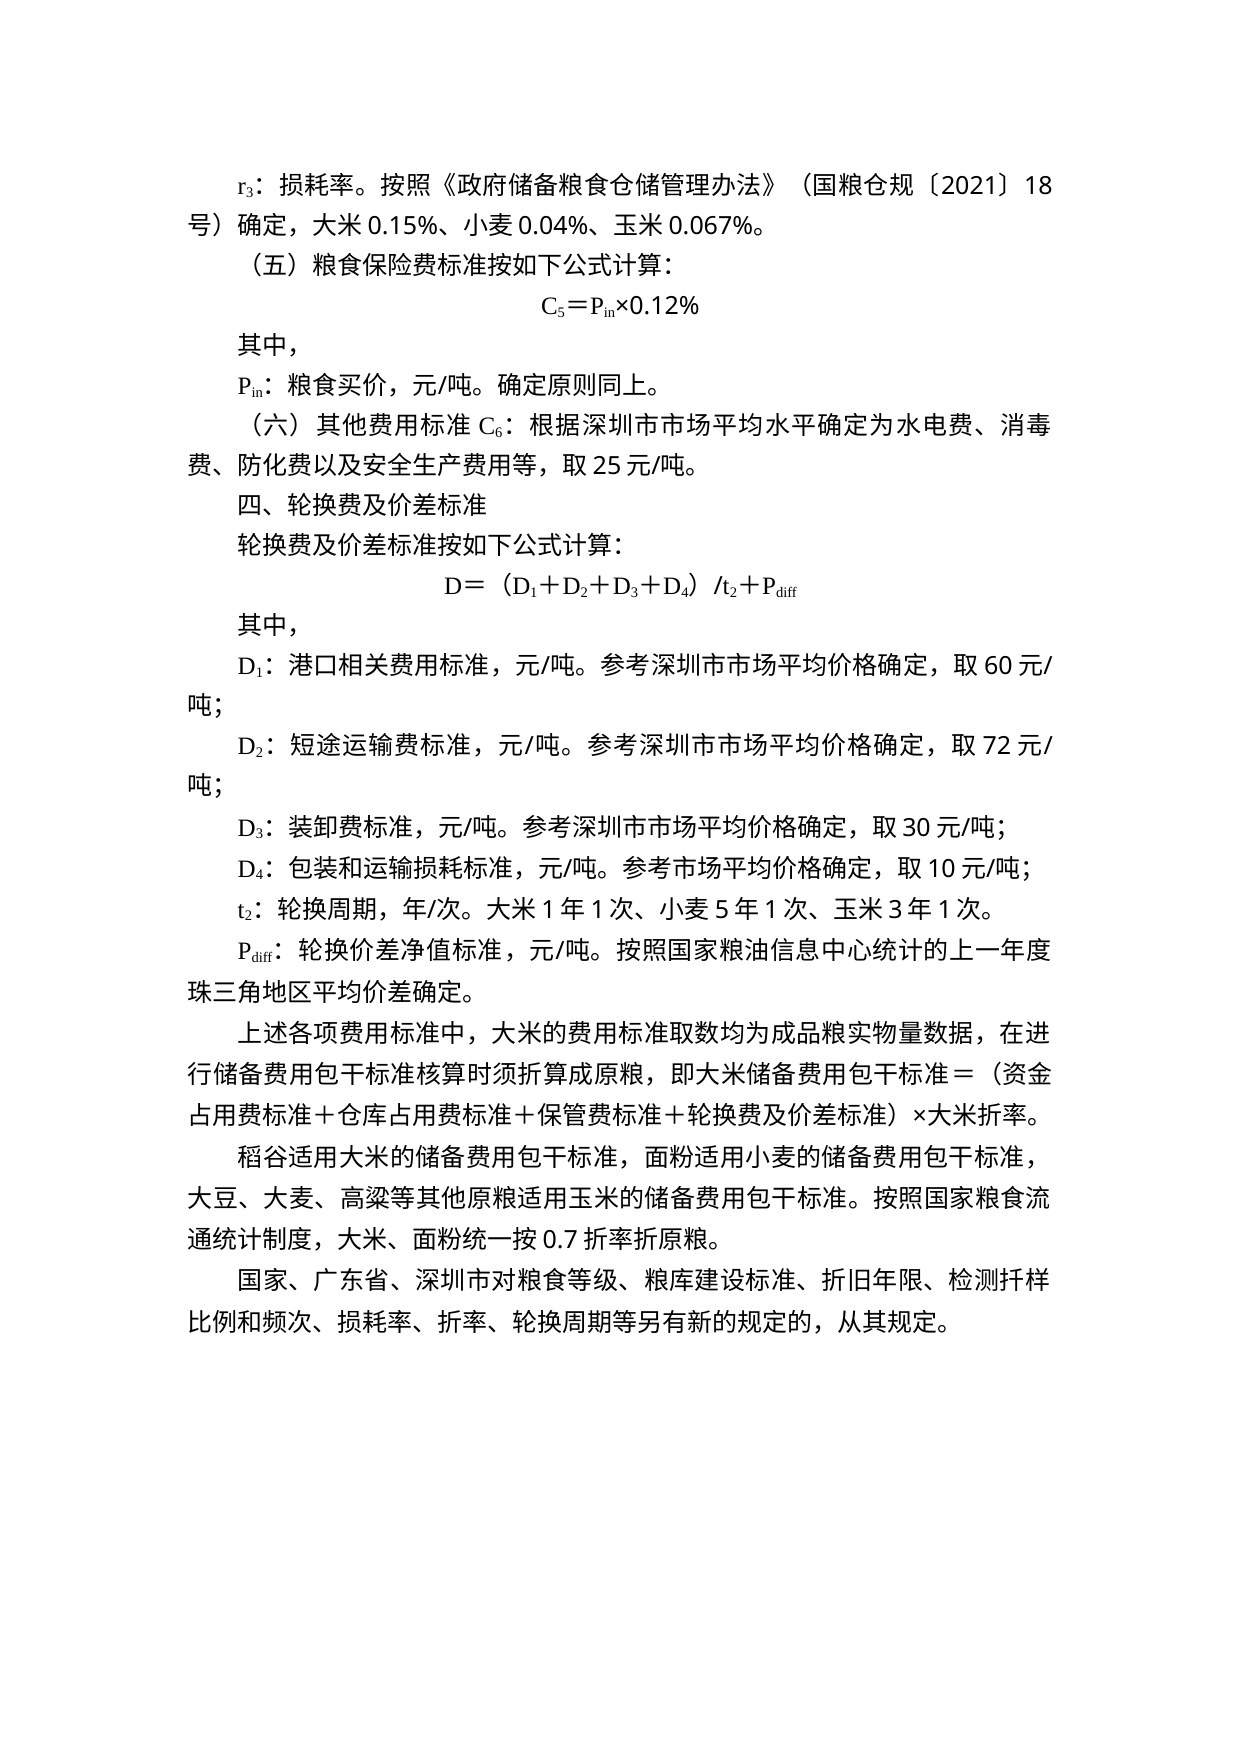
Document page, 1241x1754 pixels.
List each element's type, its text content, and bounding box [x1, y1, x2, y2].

list D4：包装和运输损耗标准，元/吨。参考市场平均价格确定，取10元/吨； [187, 843, 1053, 884]
list 其中， [187, 322, 1053, 362]
list r3：损耗率。按照《政府储备粮食仓储管理办法》（国粮仓规〔2021〕18号）确定，大米0.15%、小麦0.04%、玉米0.067%。 [187, 162, 1053, 242]
list （六）其他费用标准C6：根据深圳市市场平均水平确定为水电费、消毒费、防化费以及安全生产费用等，取25元/吨。 [187, 402, 1053, 482]
list 国家、广东省、深圳市对粮食等级、粮库建设标准、折旧年限、检测扦样比例和频次、损耗率、折率、轮换周期等另有新的规定的，从其规定。 [187, 1256, 1053, 1338]
list （五）粮食保险费标准按如下公式计算： [187, 242, 1053, 282]
text 轮换费及价差标准按如下公式计算： [187, 522, 1053, 562]
list D2：短途运输费标准，元/吨。参考深圳市市场平均价格确定，取72元/吨； [187, 722, 1053, 802]
list 四、轮换费及价差标准 [187, 482, 1053, 522]
text D＝（D1＋D2＋D3＋D4）/t2＋Pdiff [187, 562, 1053, 602]
list D1：港口相关费用标准，元/吨。参考深圳市市场平均价格确定，取60元/吨； [187, 642, 1053, 722]
list 稻谷适用大米的储备费用包干标准，面粉适用小麦的储备费用包干标准，大豆、大麦、高粱等其他原粮适用玉米的储备费用包干标准。按照国家粮食流通统计制度，大米、面粉统一按0.7折率折原粮。 [187, 1132, 1053, 1256]
list t2：轮换周期，年/次。大米1年1次、小麦5年1次、玉米3年1次。 [187, 884, 1053, 926]
list Pdiff：轮换价差净值标准，元/吨。按照国家粮油信息中心统计的上一年度珠三角地区平均价差确定。 [187, 926, 1053, 1008]
list Pin：粮食买价，元/吨。确定原则同上。 [187, 362, 1053, 402]
list D3：装卸费标准，元/吨。参考深圳市市场平均价格确定，取30元/吨； [187, 802, 1053, 843]
list 其中， [187, 602, 1053, 642]
list 上述各项费用标准中，大米的费用标准取数均为成品粮实物量数据，在进行储备费用包干标准核算时须折算成原粮，即大米储备费用包干标准＝（资金占用费标准＋仓库占用费标准＋保管费标准＋轮换费及价差标准）×大米折率。 [187, 1008, 1053, 1132]
list C5＝Pin×0.12% [187, 282, 1053, 322]
